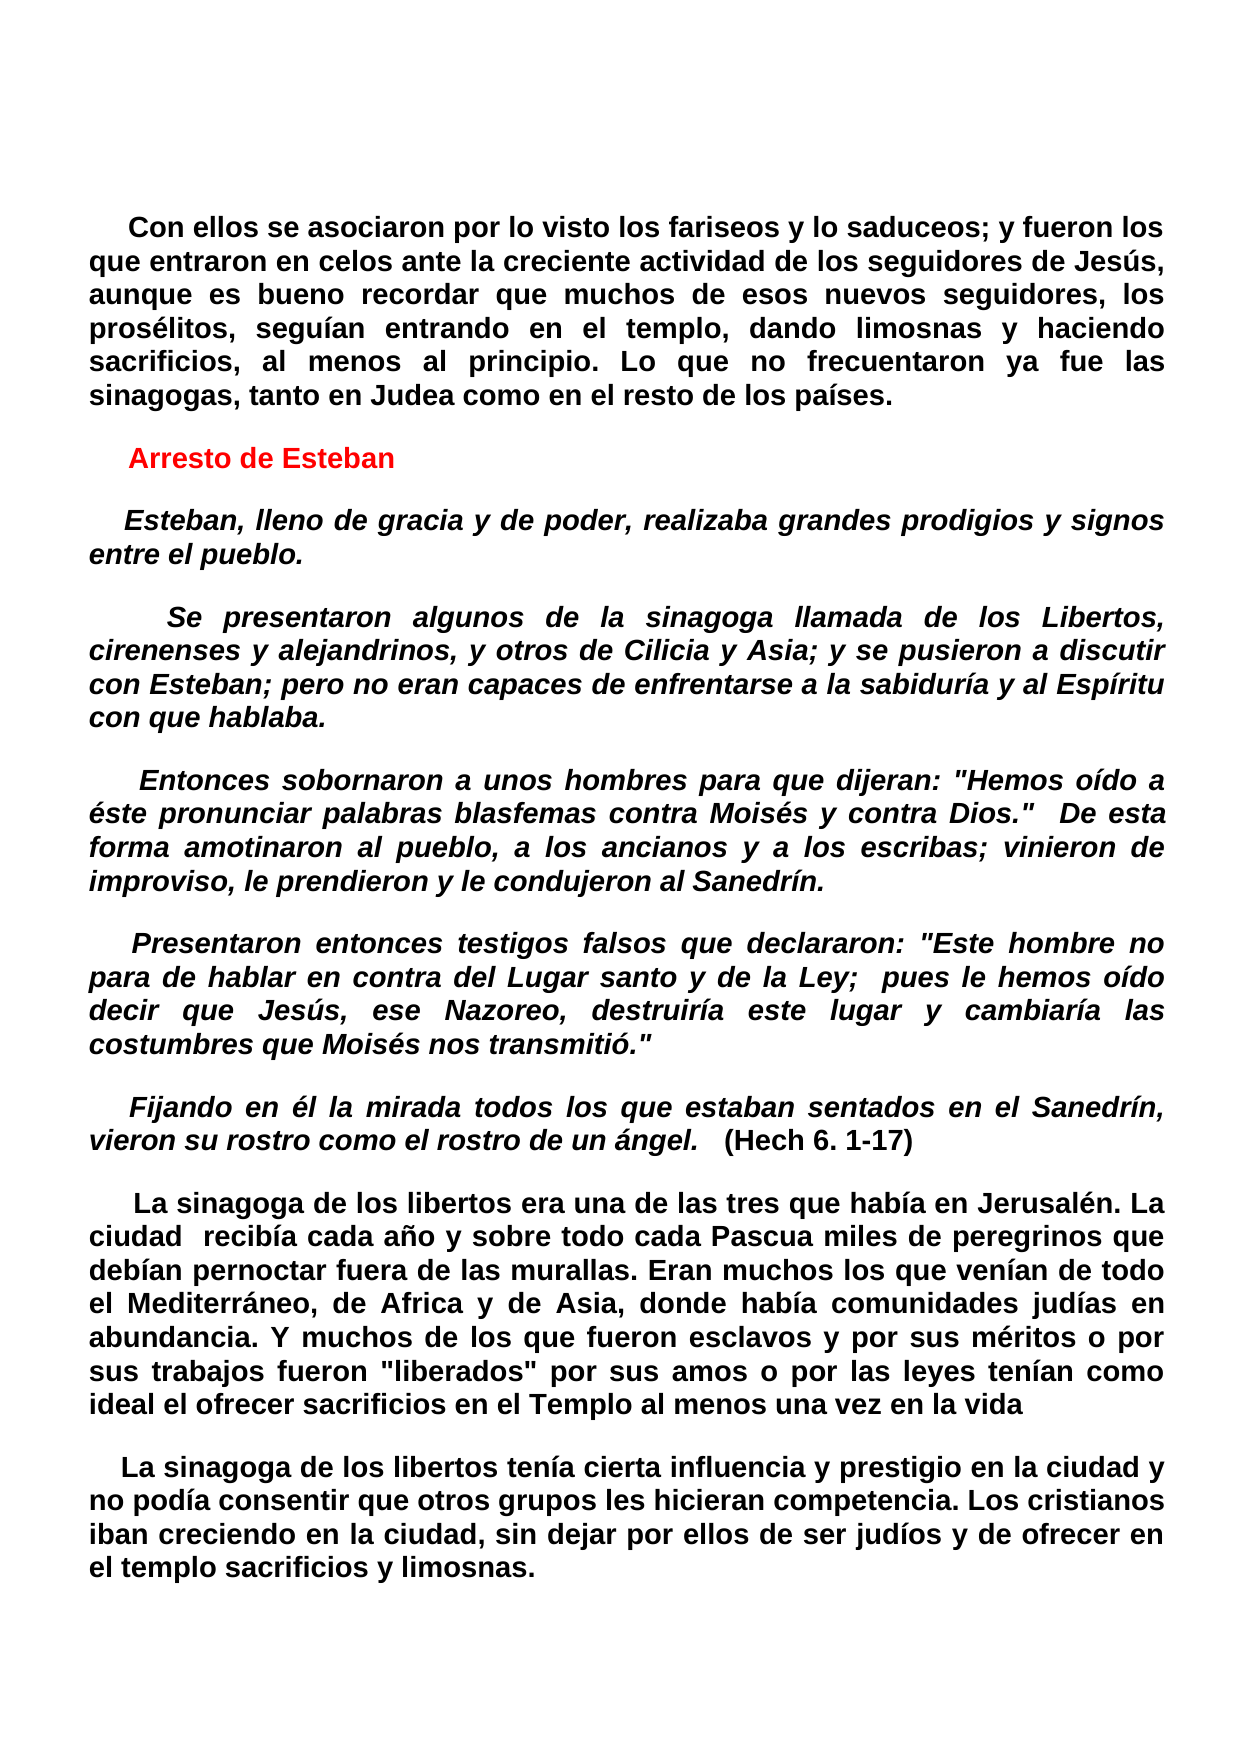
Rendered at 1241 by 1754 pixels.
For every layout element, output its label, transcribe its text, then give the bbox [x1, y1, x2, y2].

text La sinagoga de los libertos tenía cierta influencia y prestigio en la ciudad y no podía consentir que otros grupos les hicieran competencia. Los cristianos iban creciendo en la ciudad, sin dejar por ellos de ser judíos y de ofrecer en el templo sacrificios y limosnas. [89, 1450, 1167, 1584]
text Esteban, lleno de gracia y de poder, realizaba grandes prodigios y signos entre el pueblo. [89, 503, 1167, 571]
text Presentaron entonces testigos falsos que declararon: "Este hombre no para de hablar en contra del Lugar santo y de la Ley; pues le hemos oído decir que Jesús, ese Nazoreo, destruiría este lugar y cambiaría las costumbres que Moisés nos transmitió." [89, 926, 1167, 1061]
text Arresto de Esteban [89, 441, 1167, 474]
text Se presentaron algunos de la sinagoga llamada de los Libertos, cirenenses y alejandrinos, y otros de Cilicia y Asia; y se pusieron a discutir con Esteban; pero no eran capaces de enfrentarse a la sabiduría y al Espíritu con que hablaba. [89, 600, 1167, 734]
subtitle Fijando en él la mirada todos los que estaban sentados en el Sanedrín, vieron su rostro como el rostro de un ángel. (Hech 6. 1-17) [89, 1090, 1167, 1157]
text Entonces sobornaron a unos hombres para que dijeran: "Hemos oído a éste pronunciar palabras blasfemas contra Moisés y contra Dios." De esta forma amotinaron al pueblo, a los ancianos y a los escribas; vinieron de improviso, le prendieron y le condujeron al Sanedrín. [89, 763, 1167, 897]
subtitle La sinagoga de los libertos era una de las tres que había en Jerusalén. La ciudad recibía cada año y sobre todo cada Pascua miles de peregrinos que debían pernoctar fuera de las murallas. Eran muchos los que venían de todo el Mediterráneo, de Africa y de Asia, donde había comunidades judías en abundancia. Y muchos de los que fueron esclavos y por sus méritos o por sus trabajos fueron "liberados" por sus amos o por las leyes tenían como ideal el ofrecer sacrificios en el Templo al menos una vez en la vida [89, 1186, 1167, 1421]
text Con ellos se asociaron por lo visto los fariseos y lo saduceos; y fueron los que entraron en celos ante la creciente actividad de los seguidores de Jesús, aunque es bueno recordar que muchos de esos nuevos seguidores, los prosélitos, seguían entrando en el templo, dando limosnas y haciendo sacrificios, al menos al principio. Lo que no frecuentaron ya fue las sinagogas, tanto en Judea como en el resto de los países. [89, 210, 1167, 412]
